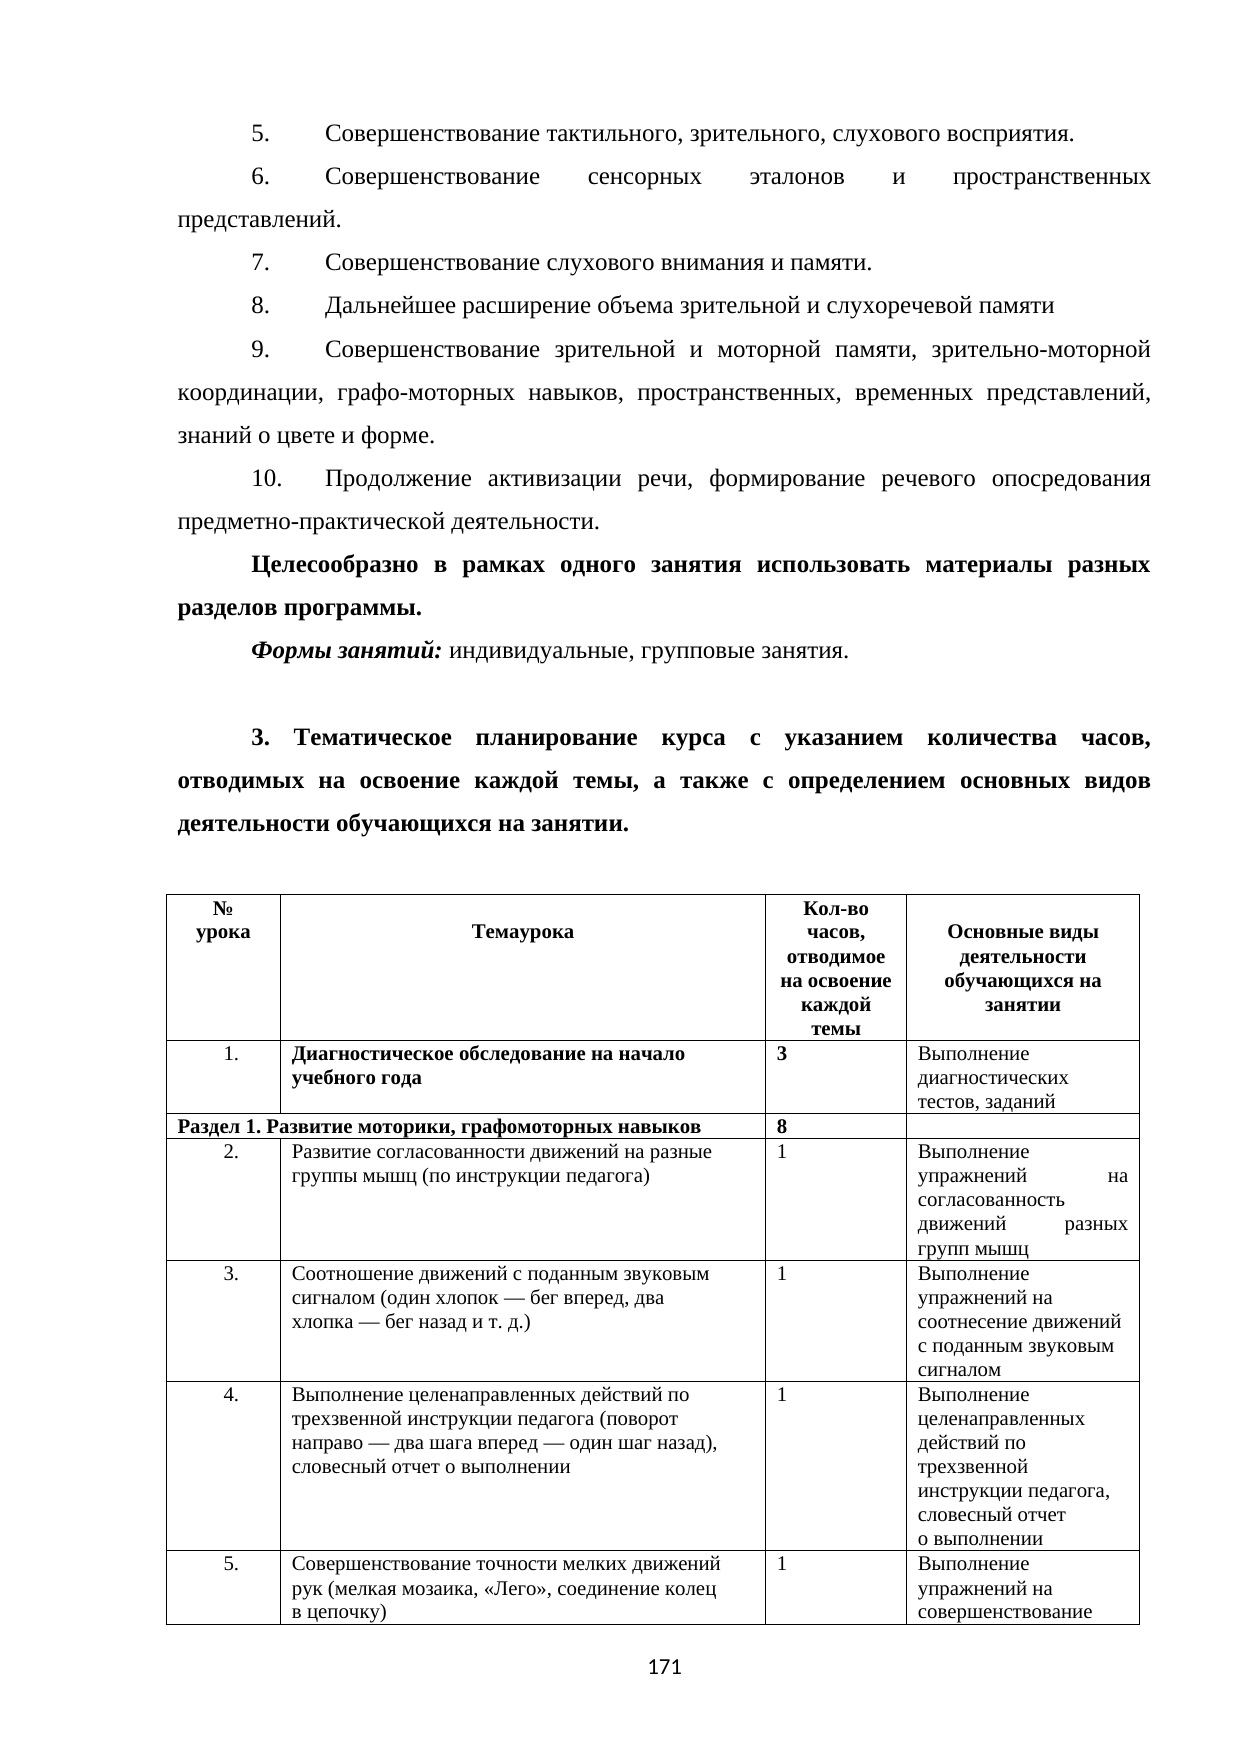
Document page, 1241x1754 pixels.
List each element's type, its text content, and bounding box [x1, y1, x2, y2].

text 8. Дальнейшее расширение объема зрительной и слухоречевой памяти [177, 291, 1152, 319]
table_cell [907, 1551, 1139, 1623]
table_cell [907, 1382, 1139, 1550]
text 7. Совершенствование слухового внимания и памяти. [177, 247, 1152, 276]
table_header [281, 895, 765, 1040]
text 5. Совершенствование тактильного, зрительного, слухового восприятия. [177, 118, 1152, 147]
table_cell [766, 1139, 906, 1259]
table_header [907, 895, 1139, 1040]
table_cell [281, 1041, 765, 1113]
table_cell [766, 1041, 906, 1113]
text Целесообразно в рамках одного занятия использовать материалы разных разделов программы. [177, 549, 1152, 621]
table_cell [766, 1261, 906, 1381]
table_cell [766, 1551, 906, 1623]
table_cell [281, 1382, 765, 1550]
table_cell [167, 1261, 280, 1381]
text Формы занятий: индивидуальные, групповые занятия. [177, 636, 1152, 664]
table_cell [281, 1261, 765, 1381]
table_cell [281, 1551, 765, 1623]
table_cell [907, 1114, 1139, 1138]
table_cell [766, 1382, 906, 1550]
text 9. Совершенствование зрительной и моторной памяти, зрительно-моторной координации, графо-моторных навыков, пространственных, временных представлений, знаний о цвете и форме. [177, 334, 1152, 449]
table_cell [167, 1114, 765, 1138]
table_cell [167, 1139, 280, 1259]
text 3. Тематическое планирование курса с указанием количества часов, отводимых на освоение каждой темы, а также с определением основных видов деятельности обучающихся на занятии. [177, 722, 1152, 837]
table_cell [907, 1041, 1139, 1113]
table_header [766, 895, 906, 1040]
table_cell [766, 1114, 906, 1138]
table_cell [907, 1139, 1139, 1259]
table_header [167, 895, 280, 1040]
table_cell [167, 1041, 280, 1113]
text 6. Совершенствование сенсорных эталонов и пространственных представлений. [177, 161, 1152, 233]
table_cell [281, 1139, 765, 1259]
text 10. Продолжение активизации речи, формирование речевого опосредования предметно-практической деятельности. [177, 463, 1152, 535]
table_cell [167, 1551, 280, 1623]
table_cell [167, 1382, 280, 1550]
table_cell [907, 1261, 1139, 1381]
